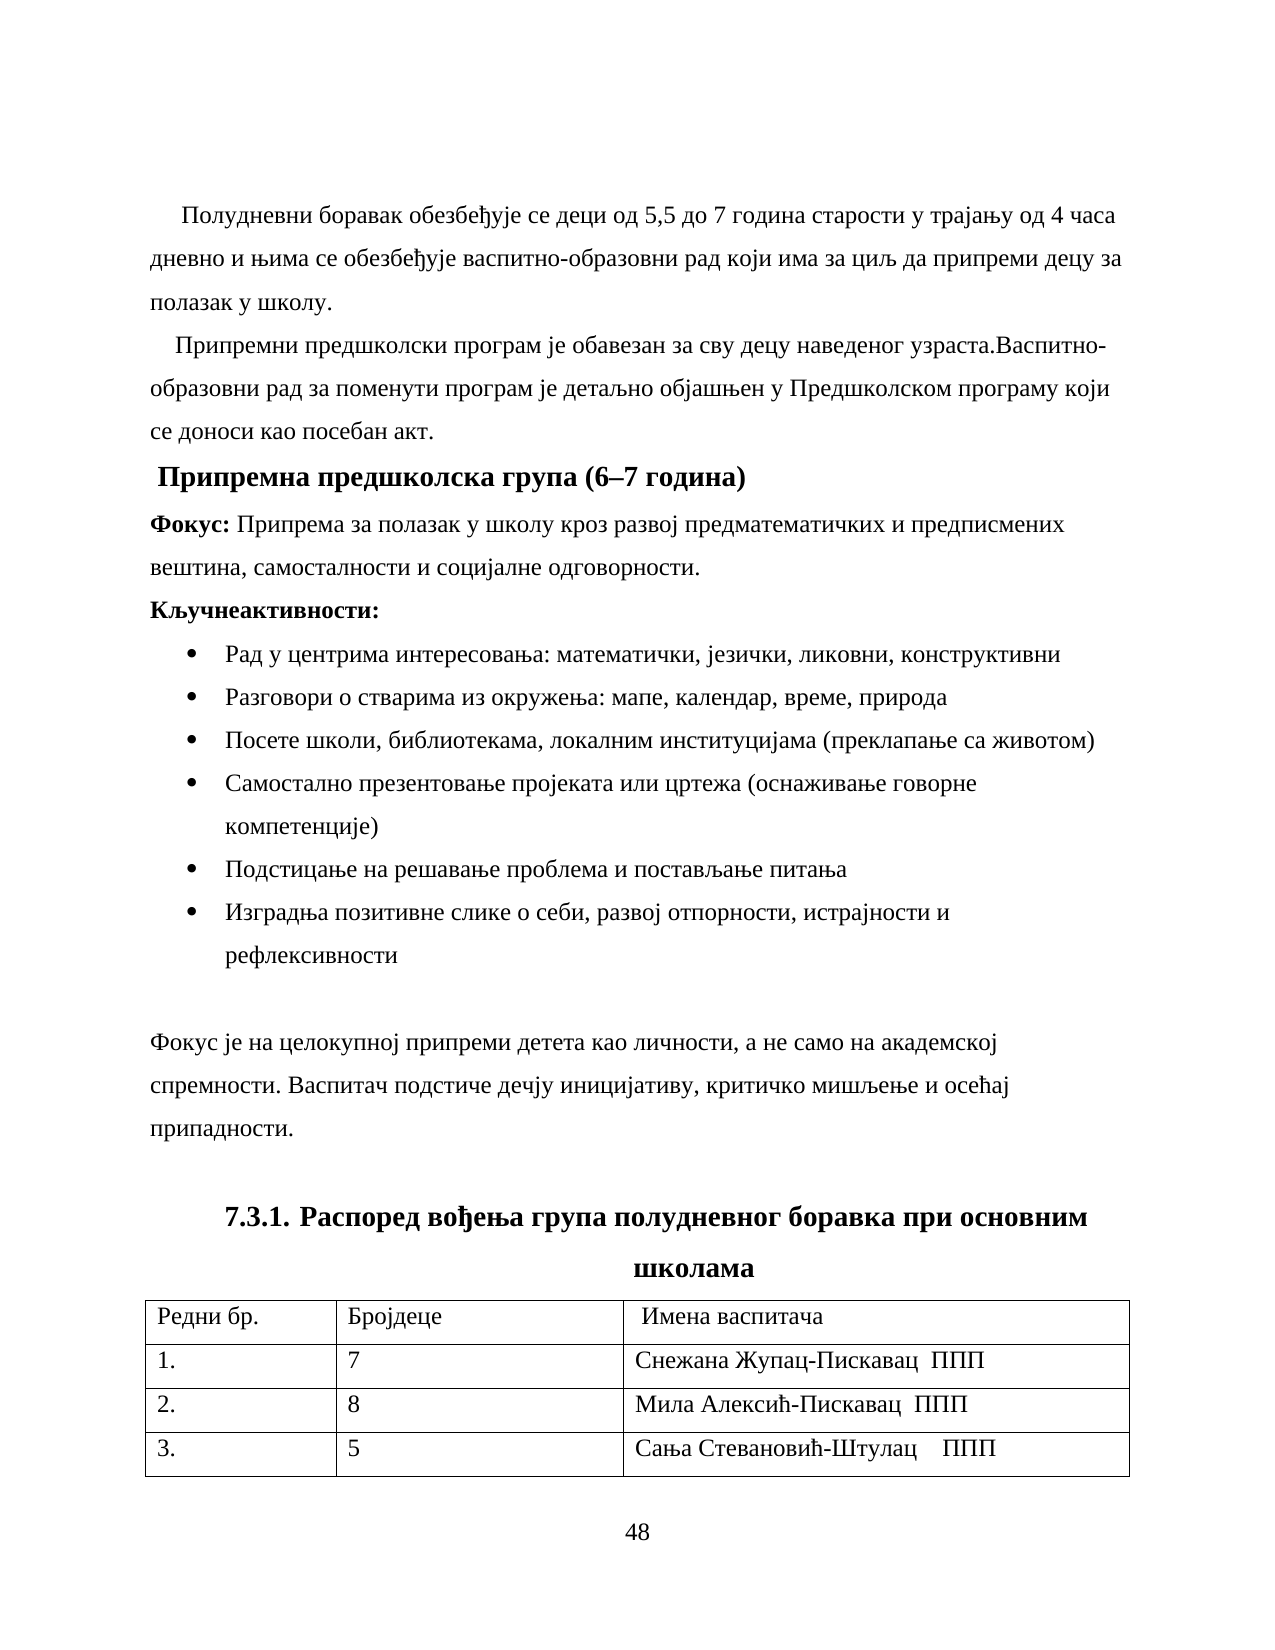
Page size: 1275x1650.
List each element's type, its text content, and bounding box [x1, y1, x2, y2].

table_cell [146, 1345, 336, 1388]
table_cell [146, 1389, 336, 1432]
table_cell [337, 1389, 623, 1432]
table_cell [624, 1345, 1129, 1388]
list Рад у центрима интересовања: математички, језички, ликовни, конструктивни [187, 639, 1125, 667]
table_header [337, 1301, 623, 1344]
text Припремни предшколски програм је обавезан за сву децу наведеног узраста.Васпитно-образовни рад за поменути програм је детаљно објашњен у Предшколском програму који се доноси као посебан акт. [150, 330, 1125, 445]
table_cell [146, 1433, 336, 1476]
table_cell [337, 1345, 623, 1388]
text Фокус: Припрема за полазак у школу кроз развој предматематичких и предписмених вештина, самосталности и социјалне одговорности. Кључнеактивности: [150, 509, 1125, 624]
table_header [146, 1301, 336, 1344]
list Посете школи, библиотекама, локалним институцијама (преклапање са животом) [187, 725, 1125, 754]
list Подстицање на решавање проблема и постављање питања [187, 854, 1125, 883]
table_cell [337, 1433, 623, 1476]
text Припремна предшколска група (6–7 година) [150, 459, 1125, 493]
list Самостално презентовање пројеката или цртежа (оснаживање говорне компетенције) [187, 768, 1125, 840]
list Распоред вођења група полудневног боравка при основним школама [187, 1199, 1125, 1283]
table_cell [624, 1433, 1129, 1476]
text Фокус је на целокупној припреми детета као личности, а не само на академској спремности. Васпитач подстиче дечју иницијативу, критичко мишљење и осећај припадности. [150, 984, 1125, 1142]
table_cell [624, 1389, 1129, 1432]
list Изградња позитивне слике о себи, развој отпорности, истрајности и рефлексивности [187, 897, 1125, 969]
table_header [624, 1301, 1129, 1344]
text Полудневни боравак обезбеђује се деци од 5,5 до 7 година старости у трајању од 4 часа дневно и њима се обезбеђује васпитно-образовни рад који има за циљ да припреми децу за полазак у школу. [150, 200, 1125, 315]
list Разговори о стварима из окружења: мапе, календар, време, природа [187, 682, 1125, 711]
